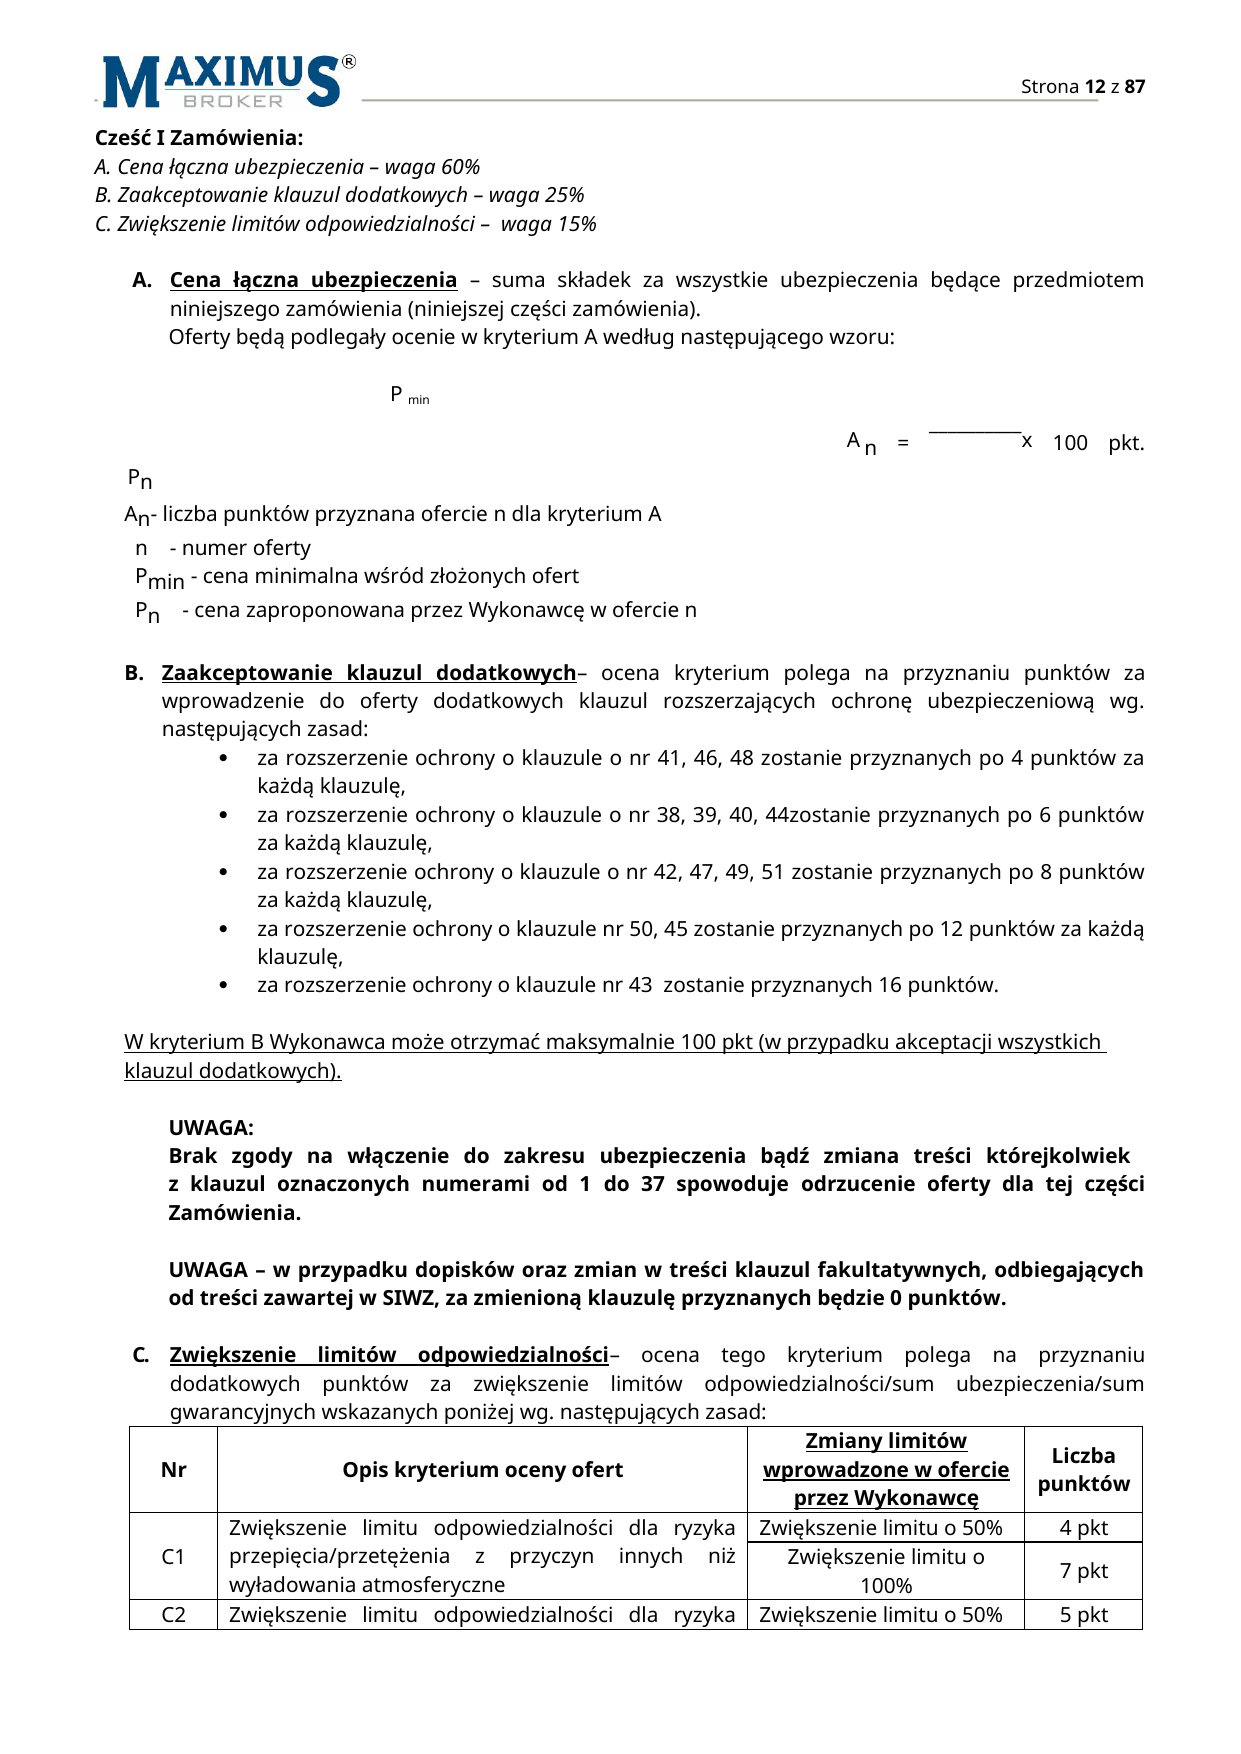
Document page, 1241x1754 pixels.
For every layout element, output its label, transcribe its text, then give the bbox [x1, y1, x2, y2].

text UWAGA – w przypadku dopisków oraz zmian w treści klauzul fakultatywnych, odbiegających od treści zawartej w SIWZ, za zmienioną klauzulę przyznanych będzie 0 punktów. [168, 1255, 1146, 1312]
picture [97, 50, 362, 112]
list za rozszerzenie ochrony o klauzule o nr 42, 47, 49, 51 zostanie przyznanych po 8 punktów za każdą klauzulę, [219, 857, 1146, 914]
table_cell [218, 1600, 747, 1629]
table_cell Zwiększenie limitu o 50% [748, 1513, 1024, 1541]
list za rozszerzenie ochrony o klauzule o nr 41, 46, 48 zostanie przyznanych po 4 punktów za każdą klauzulę, [219, 743, 1146, 800]
table_header Zmiany limitów wprowadzone w ofercie przez Wykonawcę [748, 1427, 1024, 1512]
text P min [390, 379, 1146, 408]
text Oferty będą podlegały ocenie w kryterium A według następującego wzoru: [139, 322, 1146, 351]
list za rozszerzenie ochrony o klauzule o nr 38, 39, 40, 44zostanie przyznanych po 6 punktów za każdą klauzulę, [219, 800, 1146, 857]
text Brak zgody na włączenie do zakresu ubezpieczenia bądź zmiana treści którejkolwiek z klauzul oznaczonych numerami od 1 do 37 spowoduje odrzucenie oferty dla tej części Zamówienia. [168, 1141, 1146, 1226]
text An = __________x 100 pkt. Pn [127, 408, 1146, 499]
table_cell Zwiększenie limitu odpowiedzialności dla ryzyka przepięcia/przetężenia z przyczyn innych niż wyładowania atmosferyczne [218, 1513, 747, 1599]
table_cell Zwiększenie limitu o 50% [748, 1600, 1024, 1629]
text Pmin - cena minimalna wśród złożonych ofert [124, 561, 1146, 595]
list za rozszerzenie ochrony o klauzule nr 43 zostanie przyznanych 16 punktów. [219, 971, 1146, 999]
text An- liczba punktów przyznana ofercie n dla kryterium A [124, 499, 1146, 533]
table_cell 4 pkt [1025, 1513, 1142, 1541]
text UWAGA: [168, 1113, 1146, 1141]
table_header Opis kryterium oceny ofert [218, 1427, 747, 1512]
table_header Liczba punktów [1025, 1427, 1142, 1512]
text A. Cena łączna ubezpieczenia – waga 60% [94, 152, 1146, 180]
table_header Nr [130, 1427, 217, 1512]
list Cena łączna ubezpieczenia – suma składek za wszystkie ubezpieczenia będące przedmiotem niniejszego zamówienia (niniejszej części zamówienia). [132, 266, 1146, 322]
list Zwiększenie limitów odpowiedzialności– ocena tego kryterium polega na przyznaniu dodatkowych punktów za zwiększenie limitów odpowiedzialności/sum ubezpieczenia/sum gwarancyjnych wskazanych poniżej wg. następujących zasad: [132, 1340, 1146, 1426]
text C. Zwiększenie limitów odpowiedzialności – waga 15% [94, 209, 1146, 237]
table_cell Zwiększenie limitu o 100% [748, 1543, 1024, 1599]
text B. Zaakceptowanie klauzul dodatkowych – waga 25% [94, 180, 1146, 209]
table_cell 7 pkt [1025, 1543, 1142, 1599]
text W kryterium B Wykonawca może otrzymać maksymalnie 100 pkt (w przypadku akceptacji wszystkich klauzul dodatkowych). [124, 1027, 1146, 1084]
table_cell C1 [130, 1513, 217, 1599]
text Pn - cena zaproponowana przez Wykonawcę w ofercie n [124, 595, 1146, 629]
text n - numer oferty [124, 533, 1146, 561]
table_cell C2 [130, 1600, 217, 1629]
list Zaakceptowanie klauzul dodatkowych– ocena kryterium polega na przyznaniu punktów za wprowadzenie do oferty dodatkowych klauzul rozszerzających ochronę ubezpieczeniową wg. następujących zasad: [124, 658, 1146, 743]
text Cześć I Zamówienia: [94, 123, 1146, 152]
list za rozszerzenie ochrony o klauzule nr 50, 45 zostanie przyznanych po 12 punktów za każdą klauzulę, [219, 914, 1146, 971]
table_cell 5 pkt [1025, 1600, 1142, 1629]
